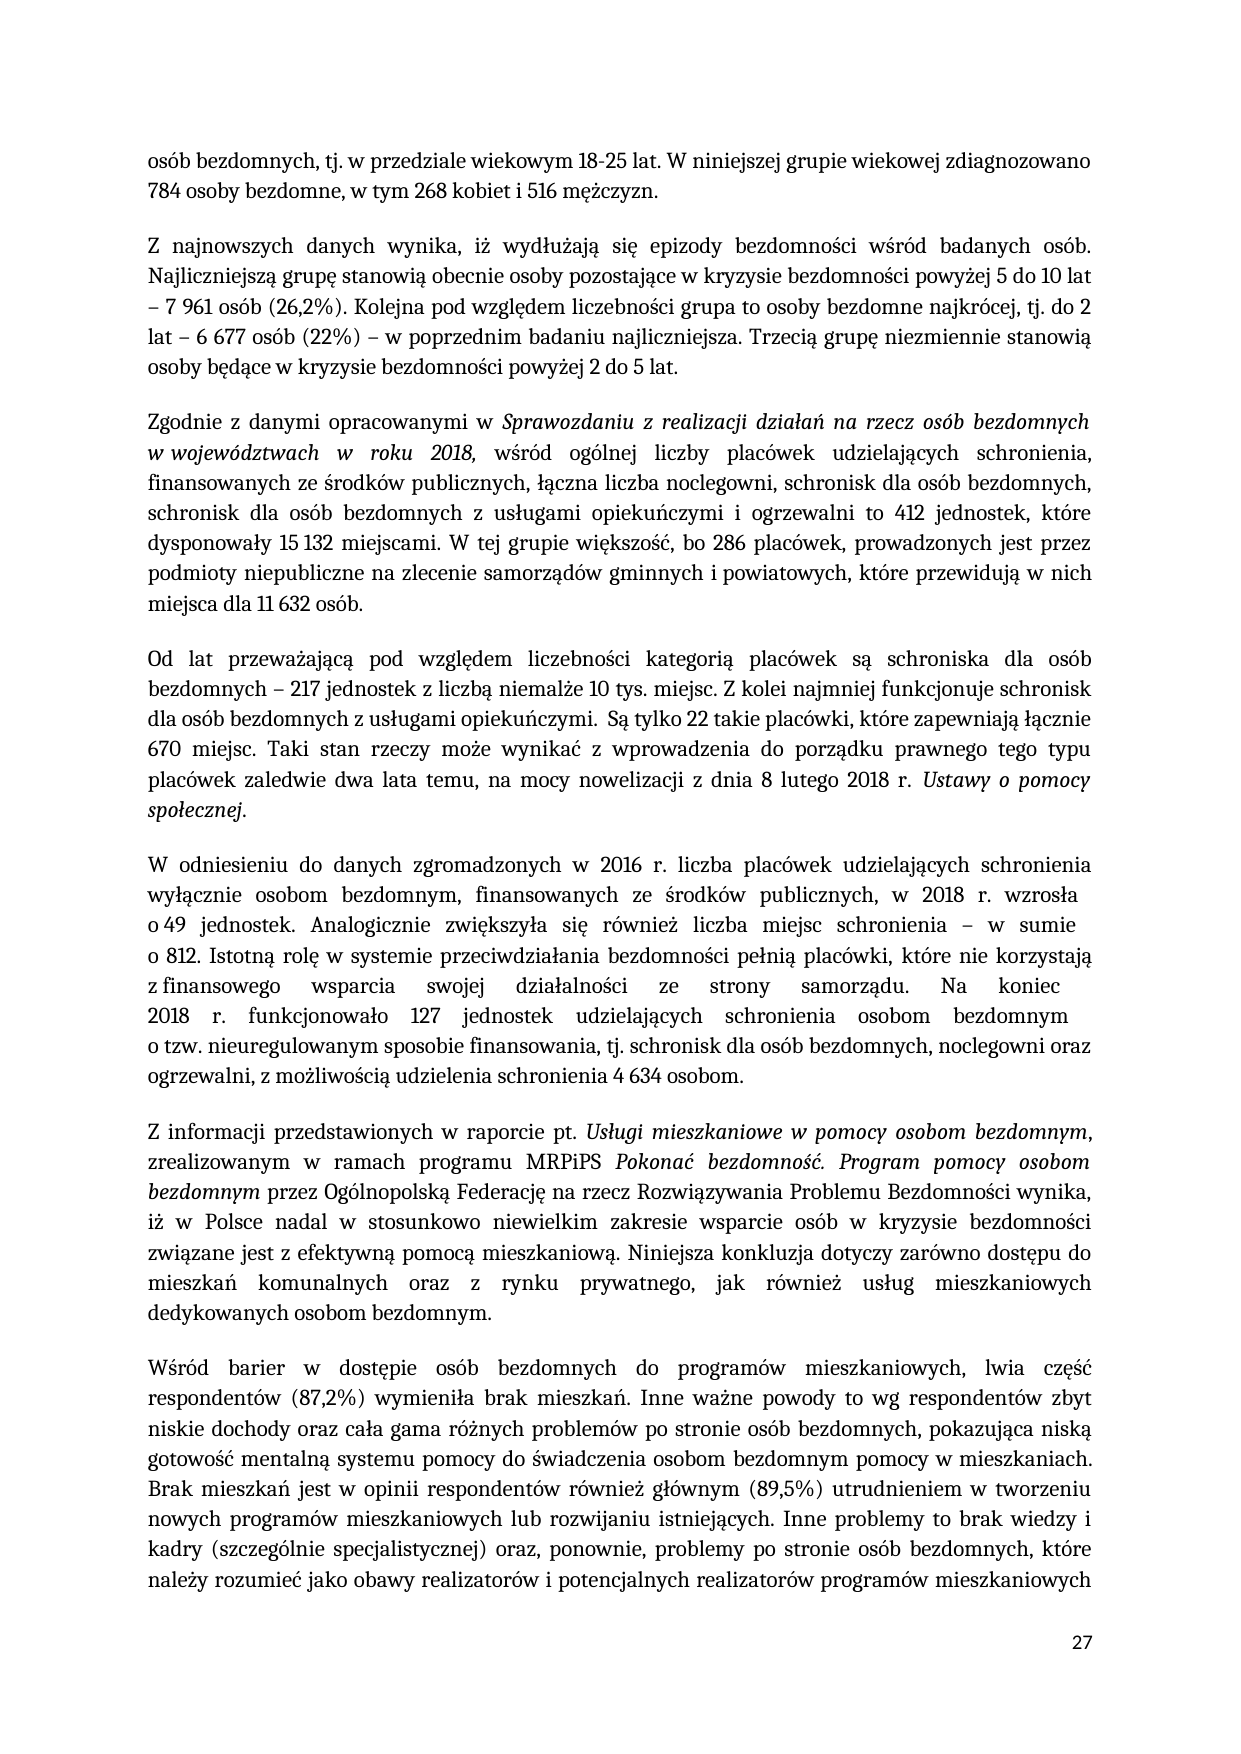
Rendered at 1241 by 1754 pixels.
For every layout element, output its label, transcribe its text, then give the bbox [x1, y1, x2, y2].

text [148, 1355, 1093, 1593]
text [148, 148, 1093, 204]
text Zgodnie z danymi opracowanymi w Sprawozdaniu z realizacji działań na rzecz osób bezdomnych w województwach w roku 2018, wśród ogólnej liczby placówek udzielających schronienia, finansowanych ze środków publicznych, łączna liczba noclegowni, schronisk dla osób bezdomnych, schronisk dla osób bezdomnych z usługami opiekuńczymi i ogrzewalni to 412 jednostek, które dysponowały 15 132 miejscami. W tej grupie większość, bo 286 placówek, prowadzonych jest przez podmioty niepubliczne na zlecenie samorządów gminnych i powiatowych, które przewidują w nich miejsca dla 11 632 osób. [148, 409, 1093, 617]
text Z najnowszych danych wynika, iż wydłużają się epizody bezdomności wśród badanych osób. Najliczniejszą grupę stanowią obecnie osoby pozostające w kryzysie bezdomności powyżej 5 do 10 lat – 7 961 osób (26,2%). Kolejna pod względem liczebności grupa to osoby bezdomne najkrócej, tj. do 2 lat – 6 677 osób (22%) – w poprzednim badaniu najliczniejsza. Trzecią grupę niezmiennie stanowią osoby będące w kryzysie bezdomności powyżej 2 do 5 lat. [148, 233, 1093, 380]
text Od lat przeważającą pod względem liczebności kategorią placówek są schroniska dla osób bezdomnych – 217 jednostek z liczbą niemalże 10 tys. miejsc. Z kolei najmniej funkcjonuje schronisk dla osób bezdomnych z usługami opiekuńczymi. Są tylko 22 takie placówki, które zapewniają łącznie 670 miejsc. Taki stan rzeczy może wynikać z wprowadzenia do porządku prawnego tego typu placówek zaledwie dwa lata temu, na mocy nowelizacji z dnia 8 lutego 2018 r. Ustawy o pomocy społecznej. [148, 646, 1093, 823]
text Z informacji przedstawionych w raporcie pt. Usługi mieszkaniowe w pomocy osobom bezdomnym, zrealizowanym w ramach programu MRPiPS Pokonać bezdomność. Program pomocy osobom bezdomnym przez Ogólnopolską Federację na rzecz Rozwiązywania Problemu Bezdomności wynika, iż w Polsce nadal w stosunkowo niewielkim zakresie wsparcie osób w kryzysie bezdomności związane jest z efektywną pomocą mieszkaniową. Niniejsza konkluzja dotyczy zarówno dostępu do mieszkań komunalnych oraz z rynku prywatnego, jak również usług mieszkaniowych dedykowanych osobom bezdomnym. [148, 1118, 1093, 1326]
text W odniesieniu do danych zgromadzonych w 2016 r. liczba placówek udzielających schronienia wyłącznie osobom bezdomnym, finansowanych ze środków publicznych, w 2018 r. wzrosła o 49 jednostek. Analogicznie zwiększyła się również liczba miejsc schronienia – w sumie o 812. Istotną rolę w systemie przeciwdziałania bezdomności pełnią placówki, które nie korzystają z finansowego wsparcia swojej działalności ze strony samorządu. Na koniec 2018 r. funkcjonowało 127 jednostek udzielających schronienia osobom bezdomnym o tzw. nieuregulowanym sposobie finansowania, tj. schronisk dla osób bezdomnych, noclegowni oraz ogrzewalni, z możliwością udzielenia schronienia 4 634 osobom. [148, 852, 1093, 1089]
